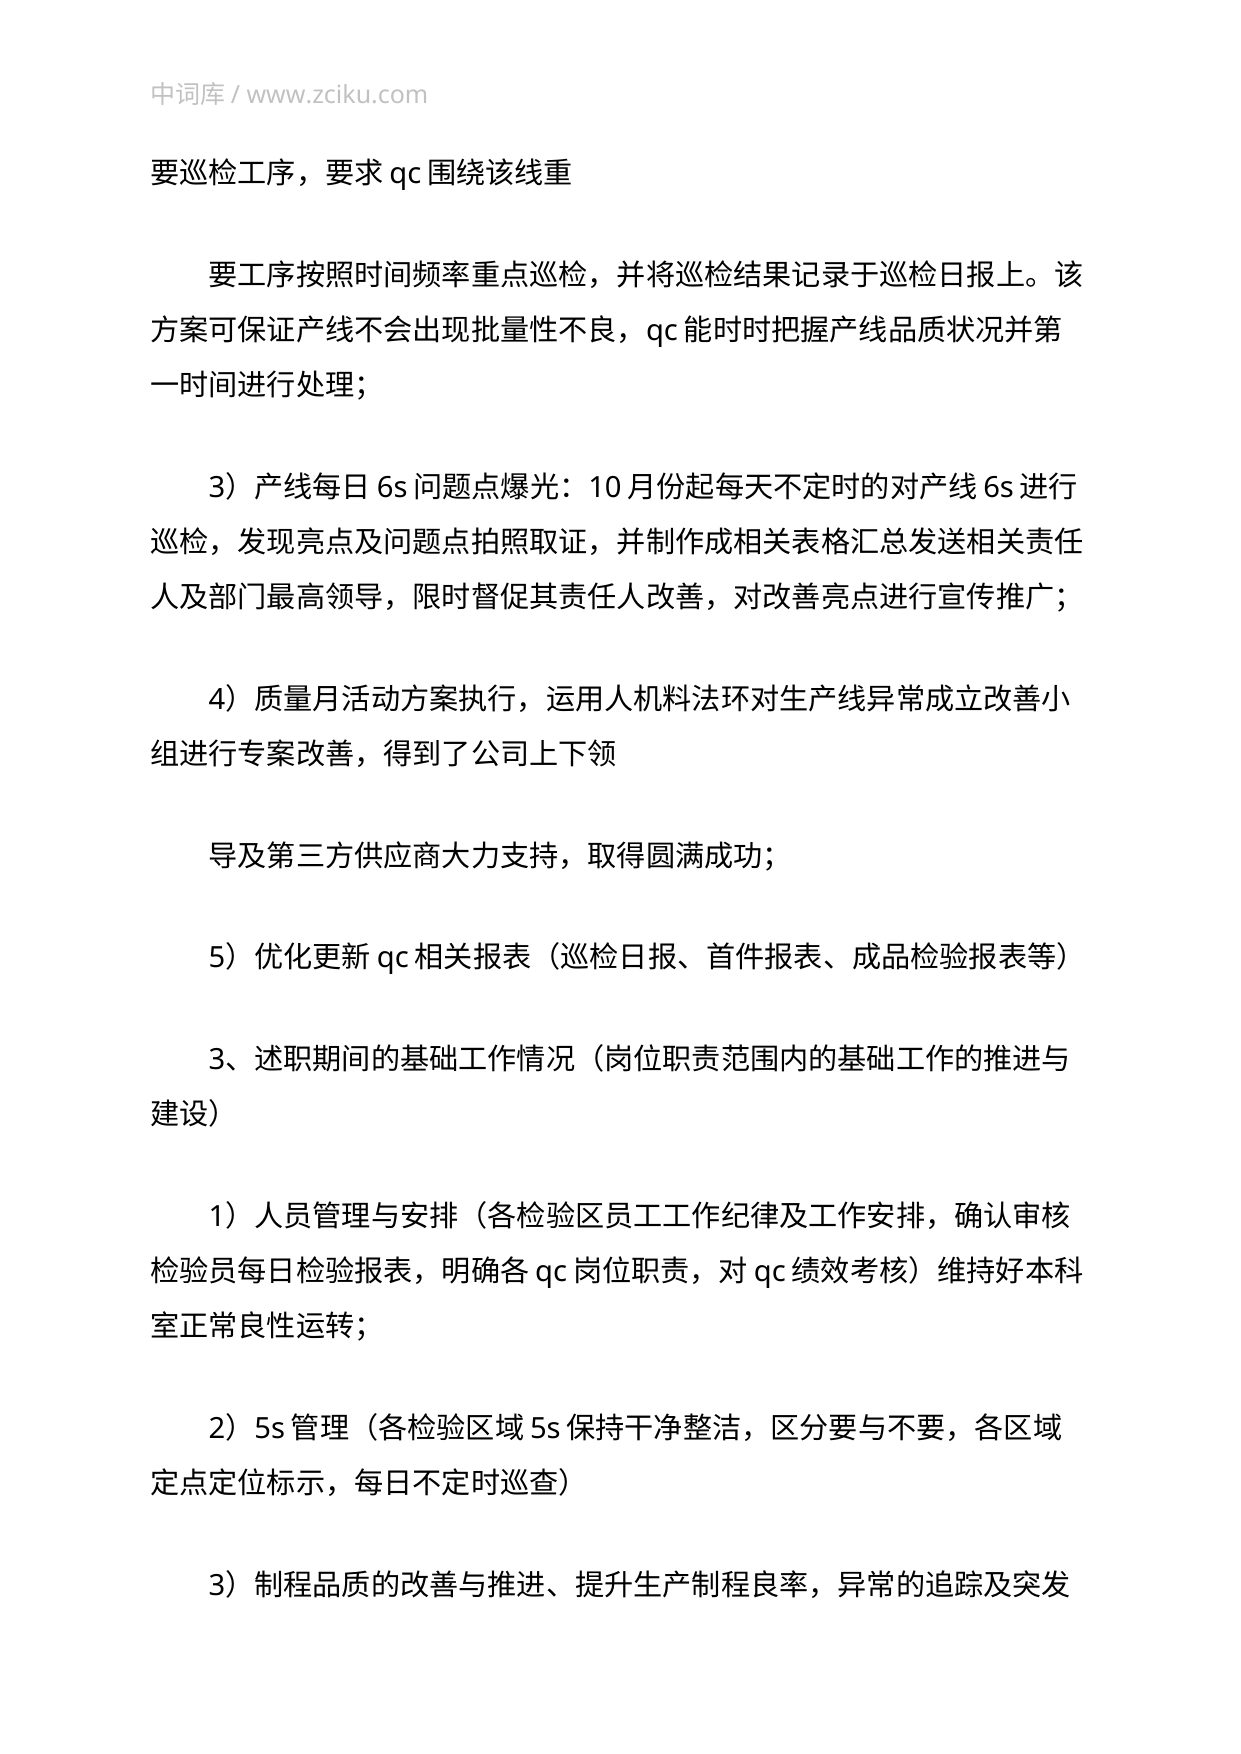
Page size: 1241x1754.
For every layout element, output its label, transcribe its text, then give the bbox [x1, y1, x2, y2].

text 5）优化更新qc相关报表（巡检日报、首件报表、成品检验报表等） [150, 934, 1090, 976]
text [150, 150, 1090, 192]
text 3、述职期间的基础工作情况（岗位职责范围内的基础工作的推进与建设） [150, 1036, 1090, 1133]
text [150, 1561, 1090, 1603]
text 导及第三方供应商大力支持，取得圆满成功； [150, 832, 1090, 874]
text 1）人员管理与安排（各检验区员工工作纪律及工作安排，确认审核检验员每日检验报表，明确各qc岗位职责，对qc绩效考核）维持好本科室正常良性运转； [150, 1193, 1090, 1345]
text 3）产线每日6s问题点爆光：10月份起每天不定时的对产线6s进行巡检，发现亮点及问题点拍照取证，并制作成相关表格汇总发送相关责任人及部门最高领导，限时督促其责任人改善，对改善亮点进行宣传推广； [150, 464, 1090, 616]
text 2）5s管理（各检验区域5s保持干净整洁，区分要与不要，各区域定点定位标示，每日不定时巡查） [150, 1404, 1090, 1502]
text 4）质量月活动方案执行，运用人机料法环对生产线异常成立改善小组进行专案改善，得到了公司上下领 [150, 675, 1090, 773]
text 要工序按照时间频率重点巡检，并将巡检结果记录于巡检日报上。该方案可保证产线不会出现批量性不良，qc能时时把握产线品质状况并第一时间进行处理； [150, 252, 1090, 404]
